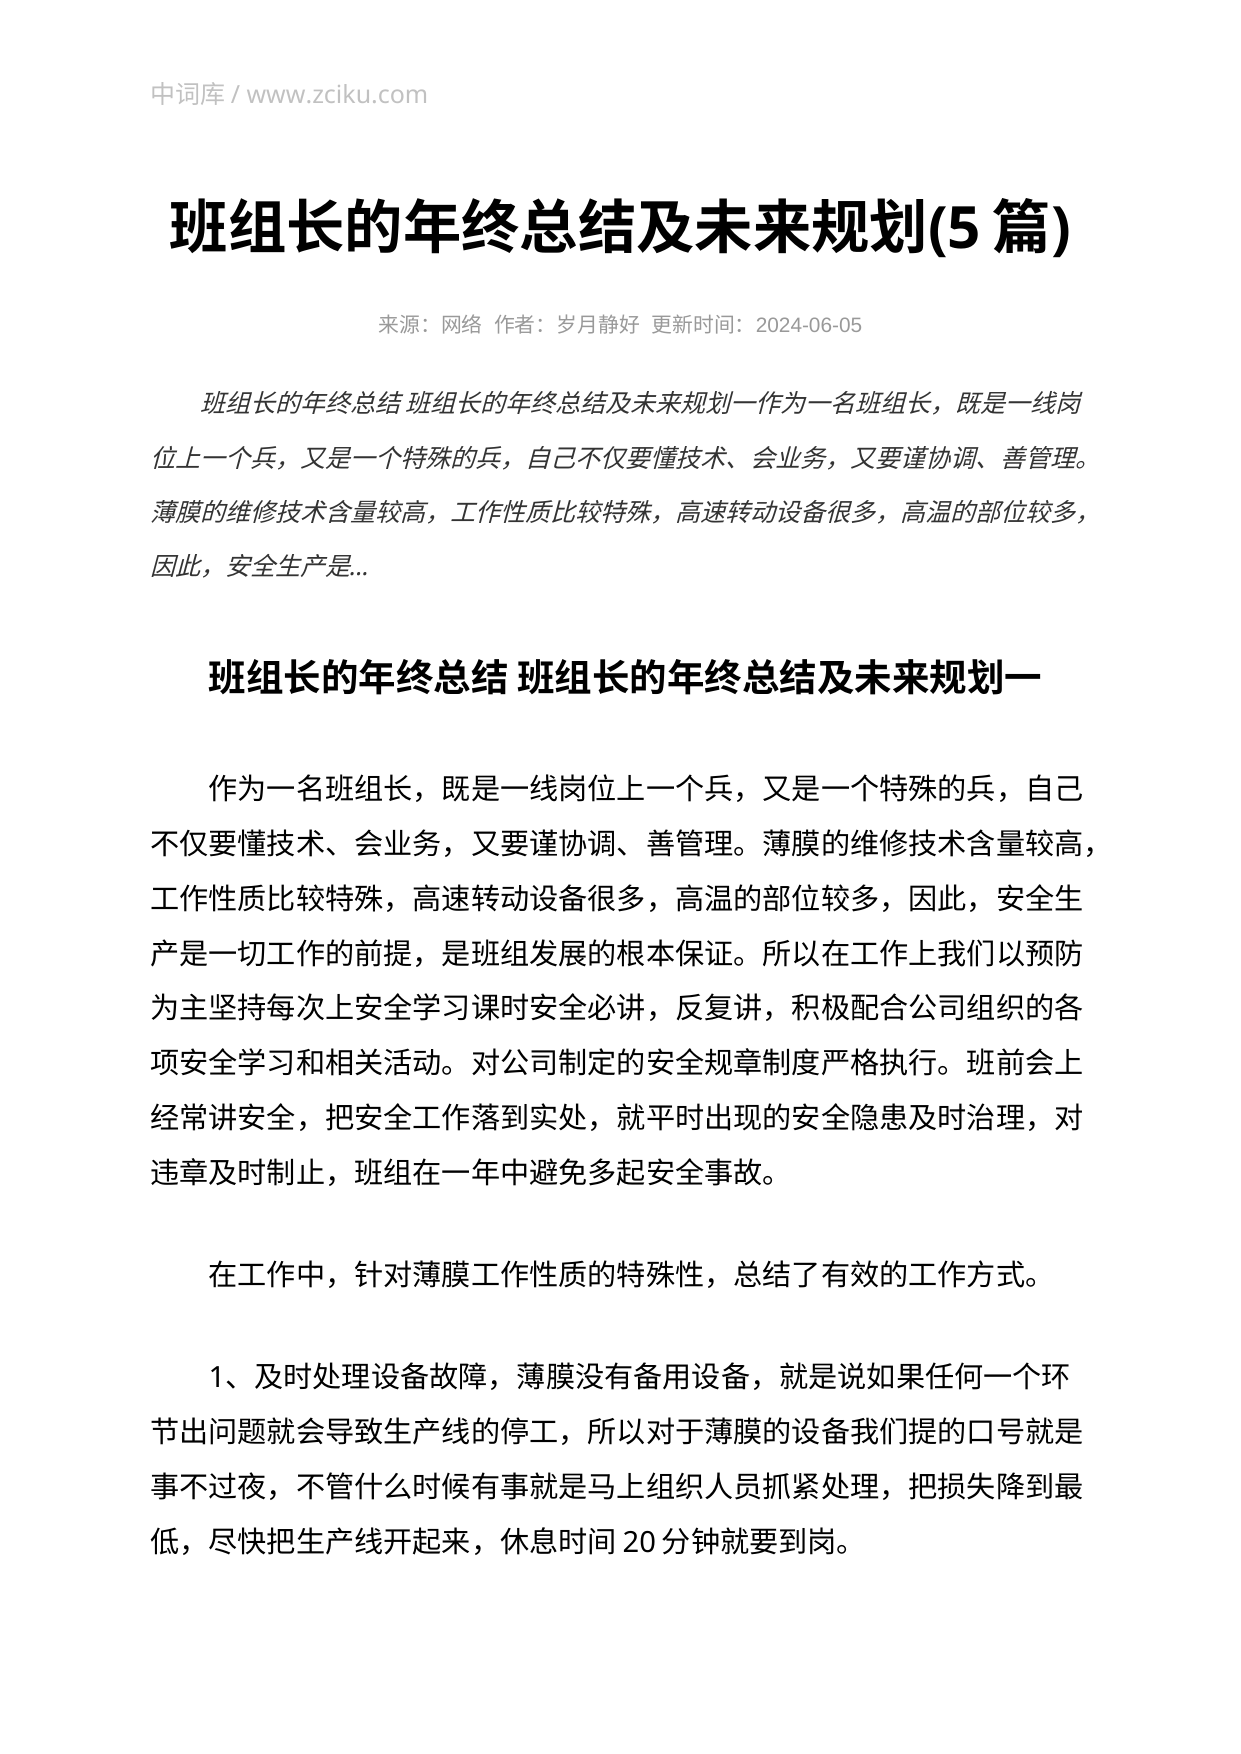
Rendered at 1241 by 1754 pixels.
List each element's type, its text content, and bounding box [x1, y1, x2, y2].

text 来源：网络 作者：岁月静好 更新时间：2024-06-05 [150, 313, 1090, 337]
subtitle 班组长的年终总结及未来规划(5篇) [150, 181, 1090, 266]
text 作为一名班组长，既是一线岗位上一个兵，又是一个特殊的兵，自己不仅要懂技术、会业务，又要谨协调、善管理。薄膜的维修技术含量较高，工作性质比较特殊，高速转动设备很多，高温的部位较多，因此，安全生产是一切工作的前提，是班组发展的根本保证。所以在工作上我们以预防为主坚持每次上安全学习课时安全必讲，反复讲，积极配合公司组织的各项安全学习和相关活动。对公司制定的安全规章制度严格执行。班前会上经常讲安全，把安全工作落到实处，就平时出现的安全隐患及时治理，对违章及时制止，班组在一年中避免多起安全事故。 [150, 766, 1090, 1192]
text 1、及时处理设备故障，薄膜没有备用设备，就是说如果任何一个环节出问题就会导致生产线的停工，所以对于薄膜的设备我们提的口号就是事不过夜，不管什么时候有事就是马上组织人员抓紧处理，把损失降到最低，尽快把生产线开起来，休息时间20分钟就要到岗。 [150, 1353, 1090, 1561]
text 在工作中，针对薄膜工作性质的特殊性，总结了有效的工作方式。 [150, 1252, 1090, 1294]
text 班组长的年终总结 班组长的年终总结及未来规划一 [150, 648, 1090, 702]
text 班组长的年终总结 班组长的年终总结及未来规划一作为一名班组长，既是一线岗位上一个兵，又是一个特殊的兵，自己不仅要懂技术、会业务，又要谨协调、善管理。薄膜的维修技术含量较高，工作性质比较特殊，高速转动设备很多，高温的部位较多，因此，安全生产是... [150, 384, 1090, 583]
